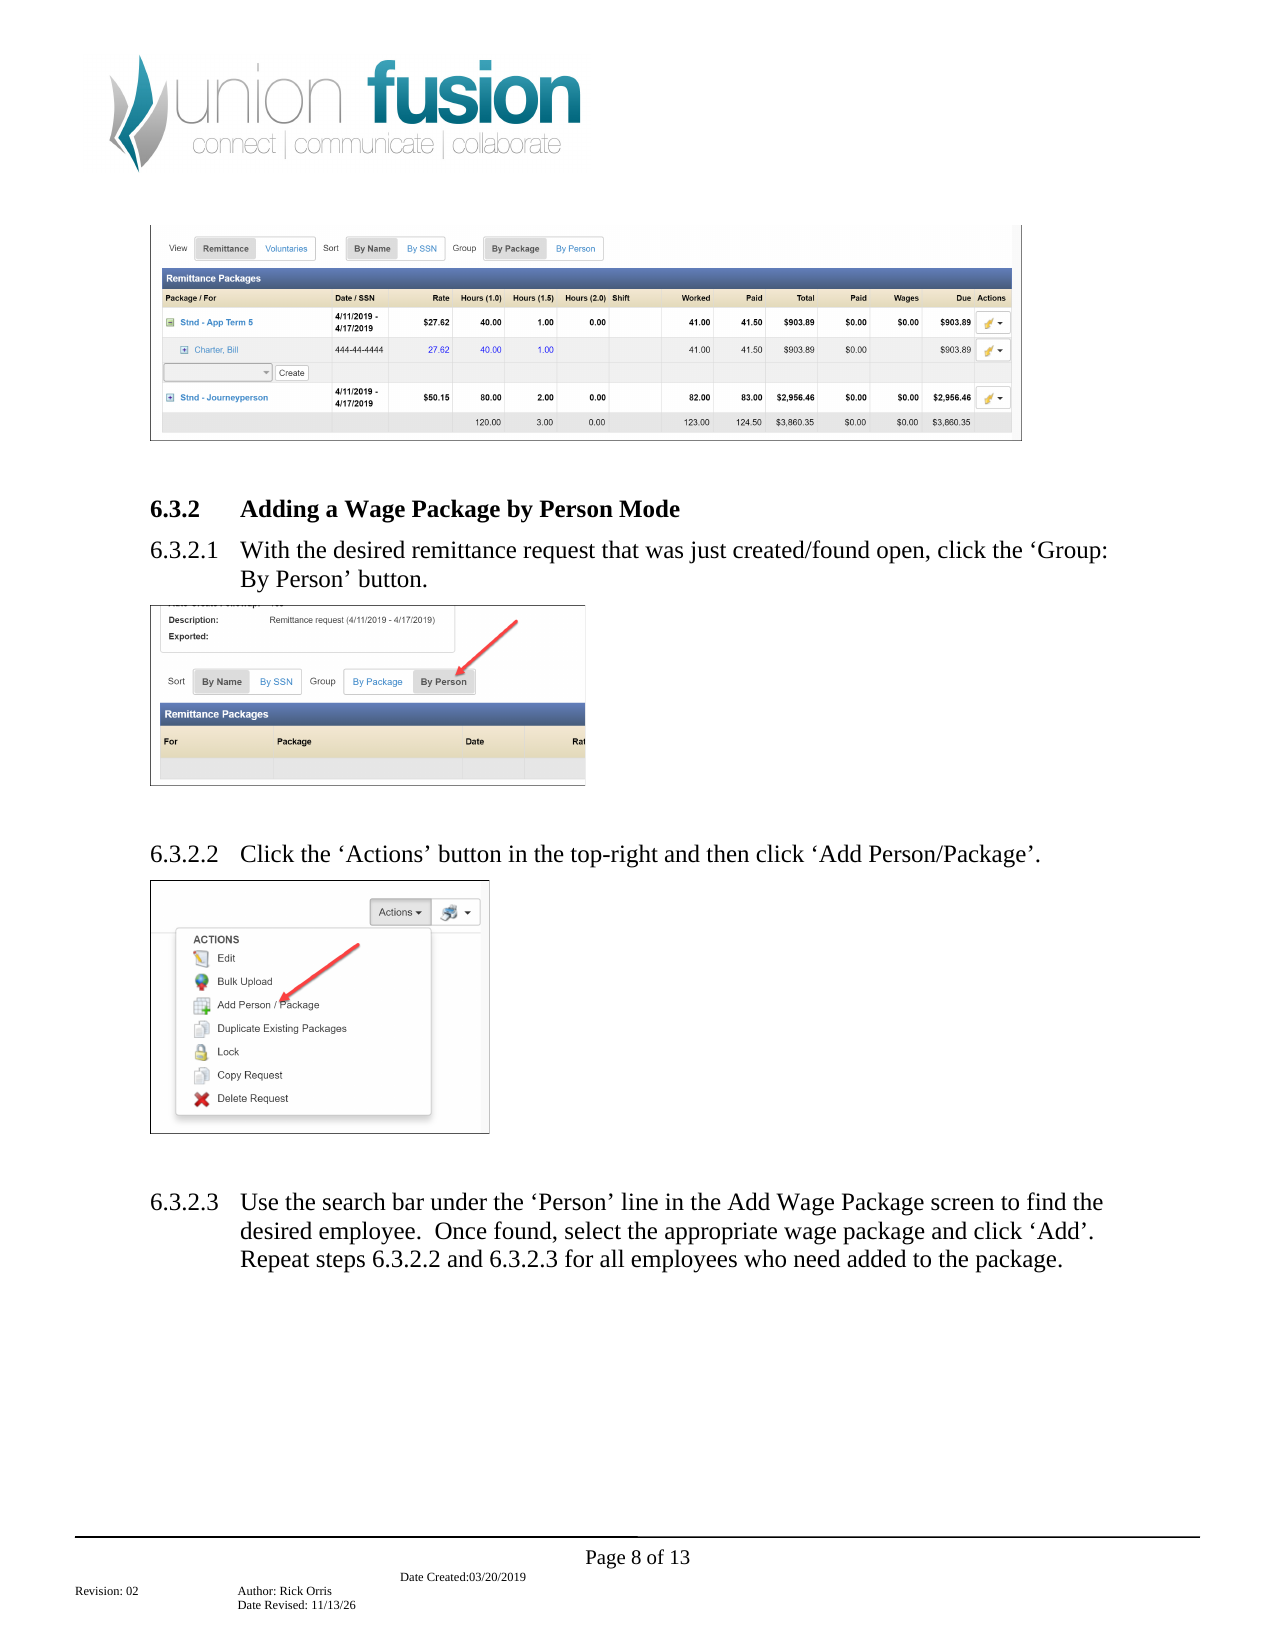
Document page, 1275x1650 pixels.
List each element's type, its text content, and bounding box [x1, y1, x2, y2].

picture [83, 54, 591, 173]
picture [150, 880, 490, 1134]
subtitle With the desired remittance request that was just created/found open, click the ‘Group: By Person’ button. [150, 535, 1125, 593]
picture [150, 225, 1022, 441]
subtitle Adding a Wage Package by Person Mode [150, 494, 1125, 523]
subtitle Use the search bar under the ‘Person’ line in the Add Wage Package screen to find the desired employee. Once found, select the appropriate wage package and click ‘Add’. Repeat steps 6.3.2.2 and 6.3.2.3 for all employees who need added to the package. [150, 1187, 1125, 1273]
subtitle Click the ‘Actions’ button in the top-right and then click ‘Add Person/Package’. [150, 839, 1125, 868]
picture [150, 605, 586, 786]
